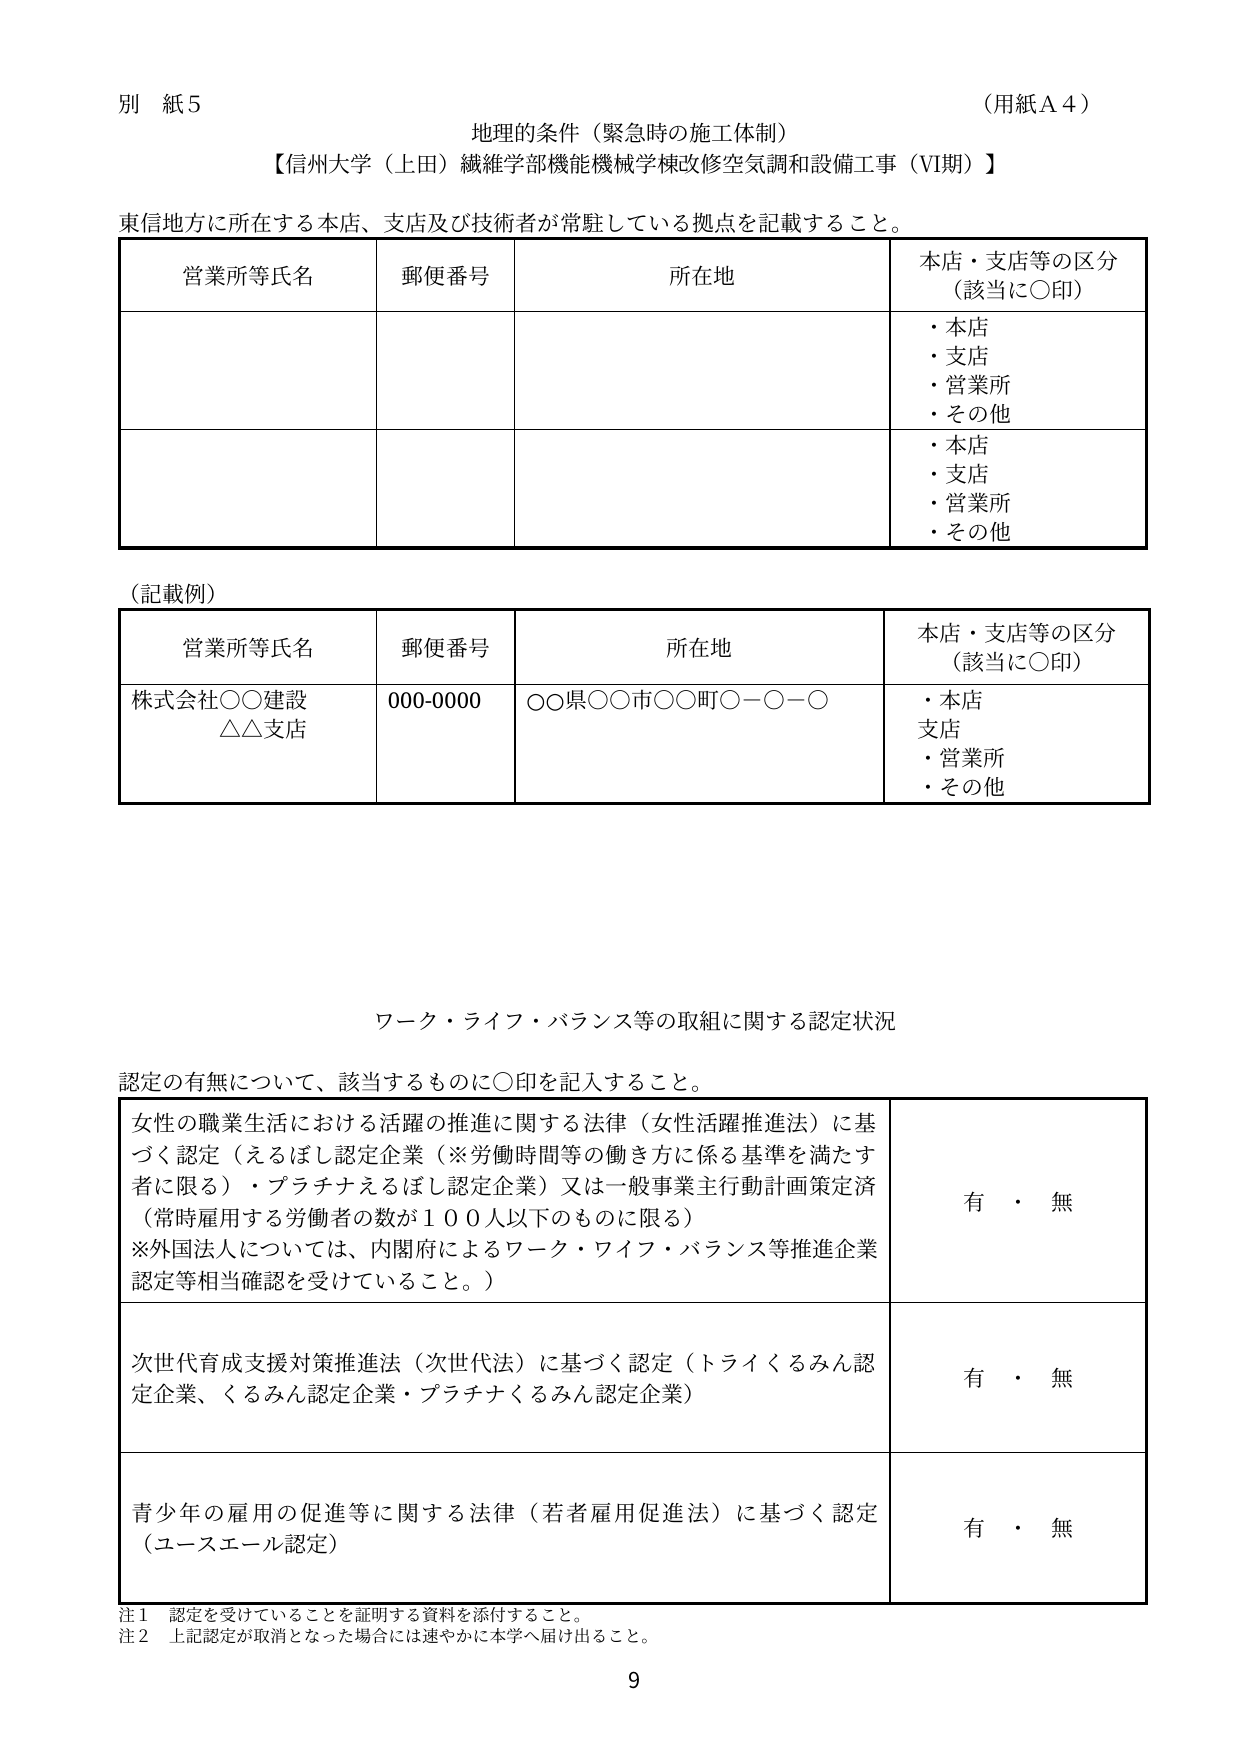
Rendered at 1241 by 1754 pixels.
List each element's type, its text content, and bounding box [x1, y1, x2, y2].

table_cell 株式会社○○建設 △△支店 [121, 685, 376, 802]
text 認定の有無について、該当するものに○印を記入すること。 [118, 1066, 1152, 1097]
text 別 紙５ （用紙Ａ４） [118, 89, 1152, 118]
table_header 本店・支店等の区分 （該当に○印） [891, 240, 1145, 311]
table_header 営業所等氏名 [121, 611, 376, 683]
text 注２ 上記認定が取消となった場合には速やかに本学へ届け出ること。 [118, 1626, 1152, 1647]
table_header 所在地 [515, 240, 889, 311]
table_cell [515, 430, 889, 546]
table_cell [121, 430, 376, 546]
table_cell ・本店 支店 ・営業所 ・その他 [885, 685, 1148, 802]
table_cell [377, 312, 514, 429]
text 東信地方に所在する本店、支店及び技術者が常駐している拠点を記載すること。 [118, 208, 1152, 237]
table_cell ・本店 ・支店 ・営業所 ・その他 [891, 312, 1145, 429]
table_cell 青少年の雇用の促進等に関する法律（若者雇用促進法）に基づく認定（ユースエール認定） [121, 1453, 889, 1602]
table_header 営業所等氏名 [121, 240, 376, 311]
text 注１ 認定を受けていることを証明する資料を添付すること。 [118, 1605, 1152, 1626]
table_cell [377, 430, 514, 546]
table_header 所在地 [516, 611, 883, 683]
table_cell [121, 312, 376, 429]
table_cell ・本店 ・支店 ・営業所 ・その他 [891, 430, 1145, 546]
table_header 本店・支店等の区分 （該当に○印） [885, 611, 1148, 683]
table_cell 有 ・ 無 [891, 1453, 1145, 1602]
table_cell [515, 312, 889, 429]
table_header 郵便番号 [377, 611, 514, 683]
table_header 郵便番号 [377, 240, 514, 311]
table_cell 次世代育成支援対策推進法（次世代法）に基づく認定（トライくるみん認定企業、くるみん認定企業・プラチナくるみん認定企業） [121, 1303, 889, 1452]
text ワーク・ライフ・バランス等の取組に関する認定状況 [118, 1004, 1152, 1036]
table_header 有 ・ 無 [891, 1100, 1145, 1302]
table_cell 有 ・ 無 [891, 1303, 1145, 1452]
text 【信州大学（上田）繊維学部機能機械学棟改修空気調和設備工事（Ⅵ期）】 [118, 147, 1152, 178]
text （記載例） [118, 579, 1152, 608]
table_cell ○○県○○市○○町○－○－○ [516, 685, 883, 802]
text 地理的条件（緊急時の施工体制） [118, 118, 1152, 147]
table_cell 000-0000 [377, 685, 514, 802]
table_header 女性の職業生活における活躍の推進に関する法律（女性活躍推進法）に基づく認定（えるぼし認定企業（※労働時間等の働き方に係る基準を満たす者に限る）・プラチナえるぼし認定企業）又は一般事業主行動計画策定済（常時雇用する労働者の数が１００人以下のものに限る） ※外国法人については、内閣府によるワーク・ワイフ・バランス等推進企業認定等相当確認を受けていること。） [121, 1100, 889, 1302]
